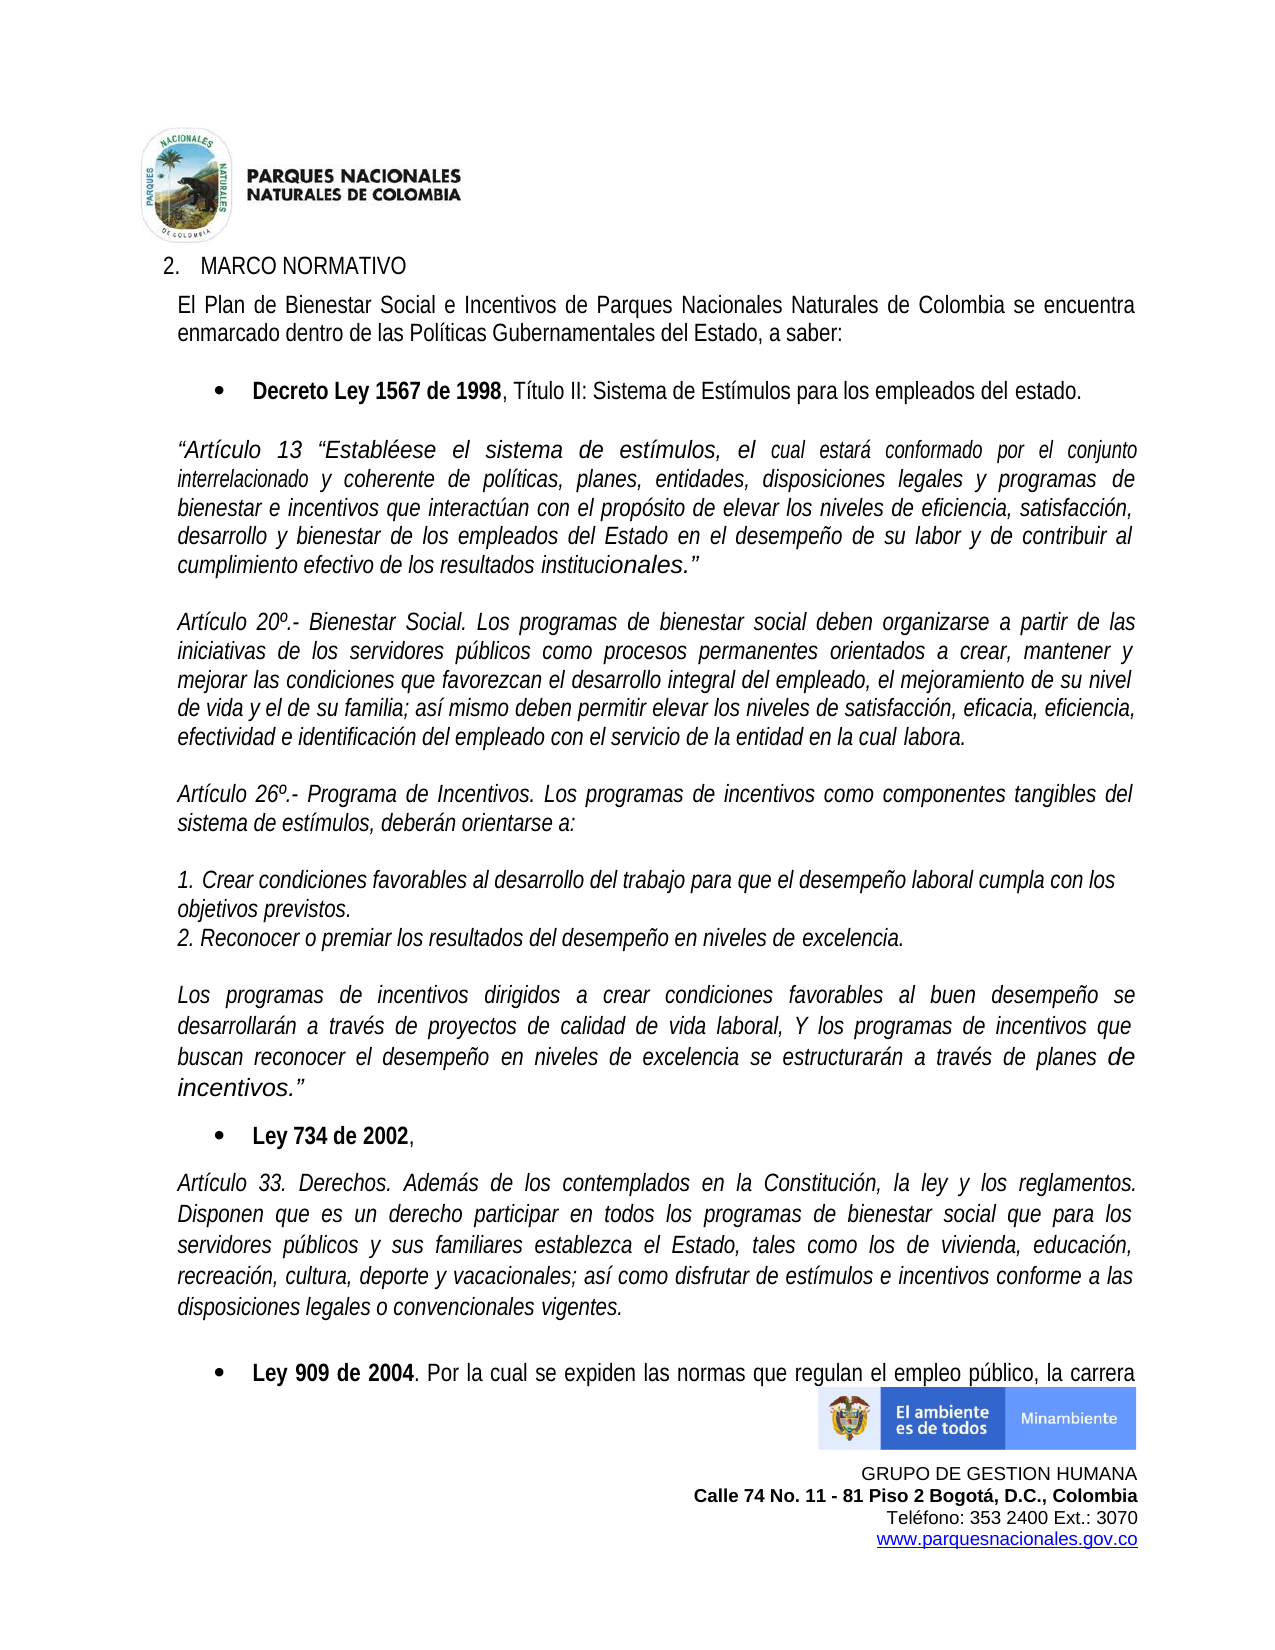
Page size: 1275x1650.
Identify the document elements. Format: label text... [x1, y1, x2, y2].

text Artículo 20º.- Bienestar Social. Los programas de bienestar social deben organizarse a partir de las iniciativas de los servidores públicos como procesos permanentes orientados a crear, mantener y mejorar las condiciones que favorezcan el desarrollo integral del empleado, el mejoramiento de su nivel de vida y el de su familia; así mismo deben permitir elevar los niveles de satisfacción, eficacia, eficiencia, efectividad e identificación del empleado con el servicio de la entidad en la cual labora. [177, 607, 1137, 751]
text Artículo 26º.- Programa de Incentivos. Los programas de incentivos como componentes tangibles del sistema de estímulos, deberán orientarse a: [177, 779, 1136, 837]
picture [136, 122, 462, 247]
list Decreto Ley 1567 de 1998, Título II: Sistema de Estímulos para los empleados del estado. [215, 376, 1237, 404]
list MARCO NORMATIVO [163, 251, 1041, 279]
text Los programas de incentivos dirigidos a crear condiciones favorables al buen desempeño se desarrollarán a través de proyectos de calidad de vida laboral, Y los programas de incentivos que buscan reconocer el desempeño en niveles de excelencia se estructurarán a través de planes de incentivos.” [177, 980, 1136, 1102]
picture [818, 1387, 1137, 1450]
text “Artículo 13 “Establéese el sistema de estímulos, el cual estará conformado por el conjunto interrelacionado y coherente de políticas, planes, entidades, disposiciones legales y programas de bienestar e incentivos que interactúan con el propósito de elevar los niveles de eficiencia, satisfacción, desarrollo y bienestar de los empleados del Estado en el desempeño de su labor y de contribuir al cumplimiento efectivo de los resultados institucionales.” [177, 435, 1137, 579]
subtitle Ley 734 de 2002, [215, 1121, 1237, 1149]
text Artículo 33. Derechos. Además de los contemplados en la Constitución, la ley y los reglamentos. Disponen que es un derecho participar en todos los programas de bienestar social que para los servidores públicos y sus familiares establezca el Estado, tales como los de vivienda, educación, recreación, cultura, deporte y vacacionales; así como disfrutar de estímulos e incentivos conforme a las disposiciones legales o convencionales vigentes. [177, 1168, 1137, 1321]
text El Plan de Bienestar Social e Incentivos de Parques Nacionales Naturales de Colombia se encuentra enmarcado dentro de las Políticas Gubernamentales del Estado, a saber: [177, 290, 1137, 347]
list Crear condiciones favorables al desarrollo del trabajo para que el desempeño laboral cumpla con los objetivos previstos. [177, 865, 1136, 923]
list Reconocer o premiar los resultados del desempeño en niveles de excelencia. [177, 923, 1237, 951]
